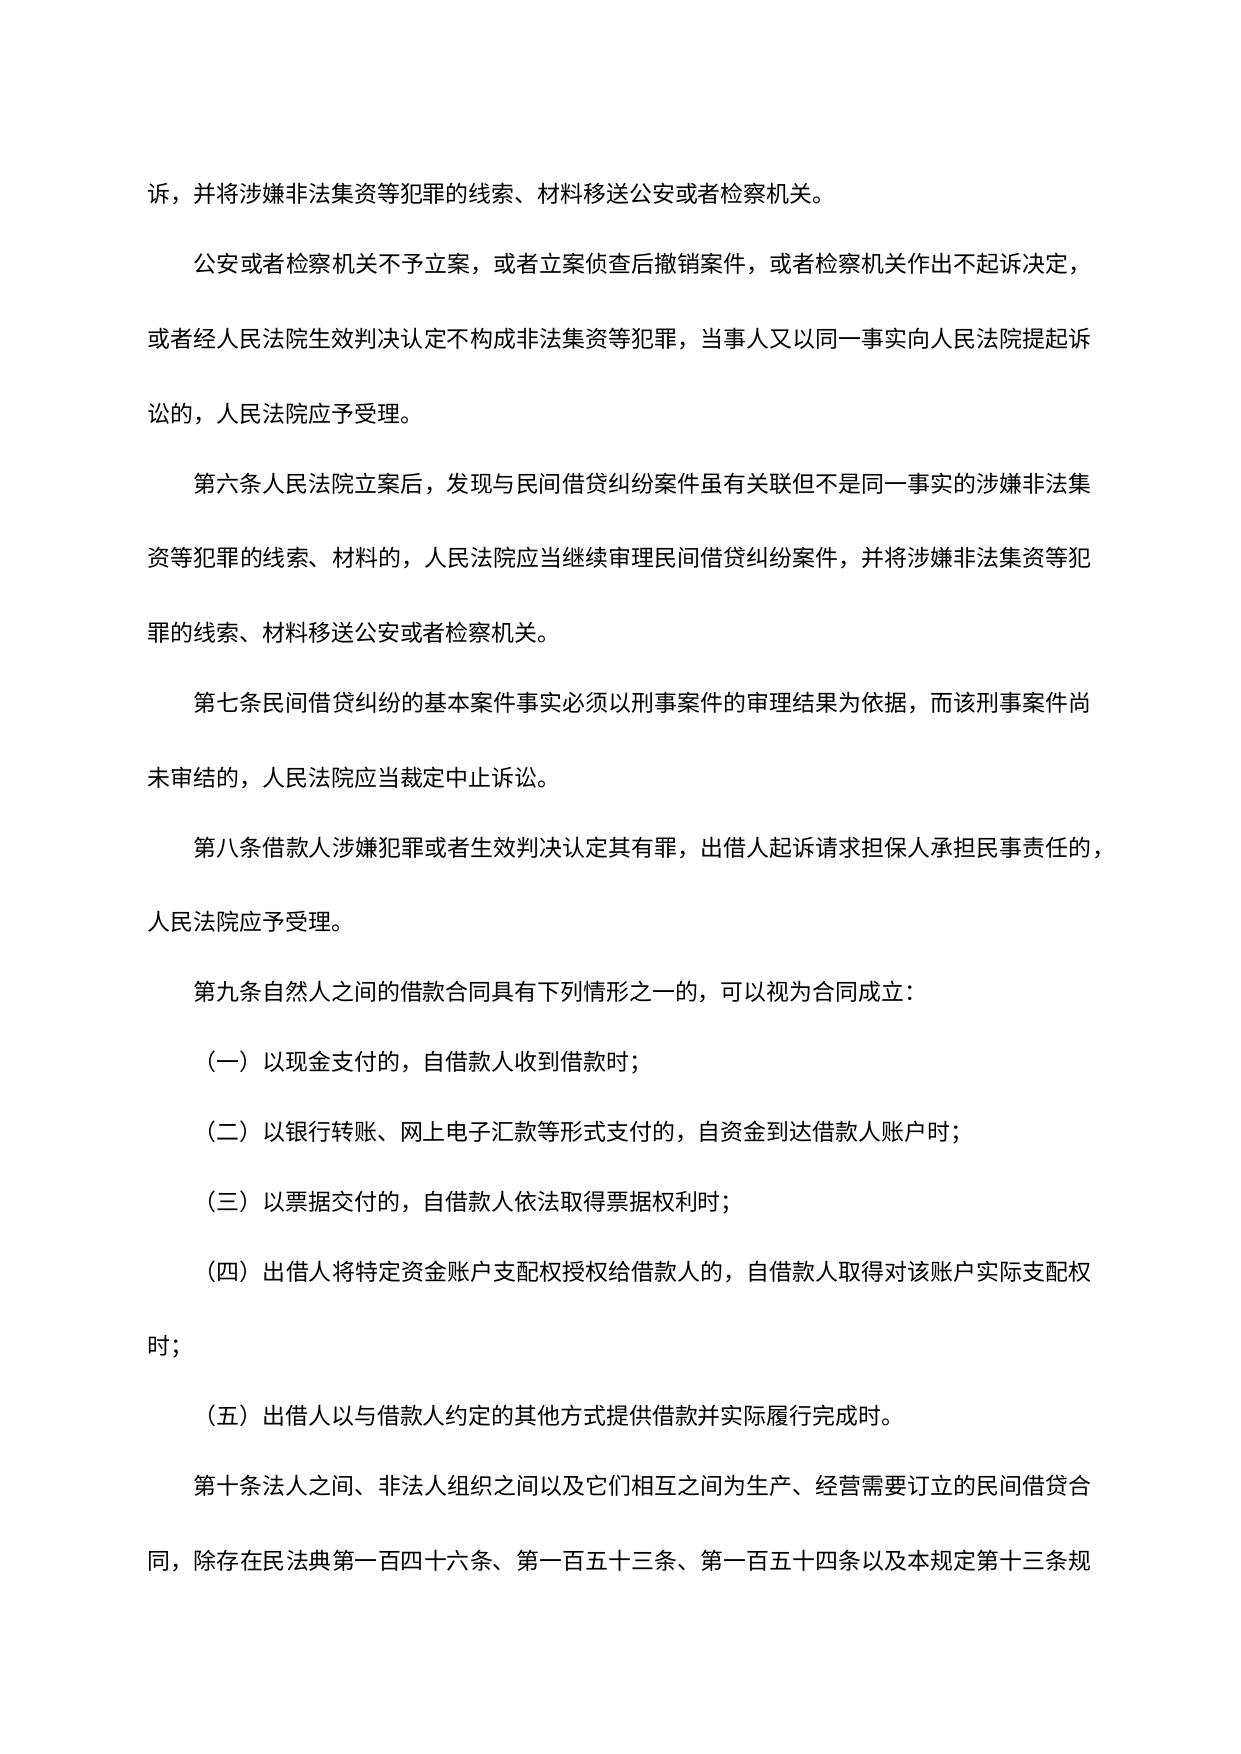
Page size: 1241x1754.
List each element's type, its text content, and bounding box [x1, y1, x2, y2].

text 第八条借款人涉嫌犯罪或者生效判决认定其有罪，出借人起诉请求担保人承担民事责任的，人民法院应予受理。 [148, 813, 1092, 953]
text 第七条民间借贷纠纷的基本案件事实必须以刑事案件的审理结果为依据，而该刑事案件尚未审结的，人民法院应当裁定中止诉讼。 [148, 669, 1092, 809]
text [148, 1452, 1092, 1592]
text （二）以银行转账、网上电子汇款等形式支付的，自资金到达借款人账户时； [148, 1098, 1092, 1163]
text 第九条自然人之间的借款合同具有下列情形之一的，可以视为合同成立： [148, 958, 1092, 1023]
text 第六条人民法院立案后，发现与民间借贷纠纷案件虽有关联但不是同一事实的涉嫌非法集资等犯罪的线索、材料的，人民法院应当继续审理民间借贷纠纷案件，并将涉嫌非法集资等犯罪的线索、材料移送公安或者检察机关。 [148, 450, 1092, 664]
text （一）以现金支付的，自借款人收到借款时； [148, 1028, 1092, 1093]
text （三）以票据交付的，自借款人依法取得票据权利时； [148, 1168, 1092, 1233]
text （四）出借人将特定资金账户支配权授权给借款人的，自借款人取得对该账户实际支配权时； [148, 1238, 1092, 1377]
text （五）出借人以与借款人约定的其他方式提供借款并实际履行完成时。 [148, 1382, 1092, 1447]
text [148, 161, 1092, 226]
text 公安或者检察机关不予立案，或者立案侦查后撤销案件，或者检察机关作出不起诉决定，或者经人民法院生效判决认定不构成非法集资等犯罪，当事人又以同一事实向人民法院提起诉讼的，人民法院应予受理。 [148, 230, 1092, 445]
